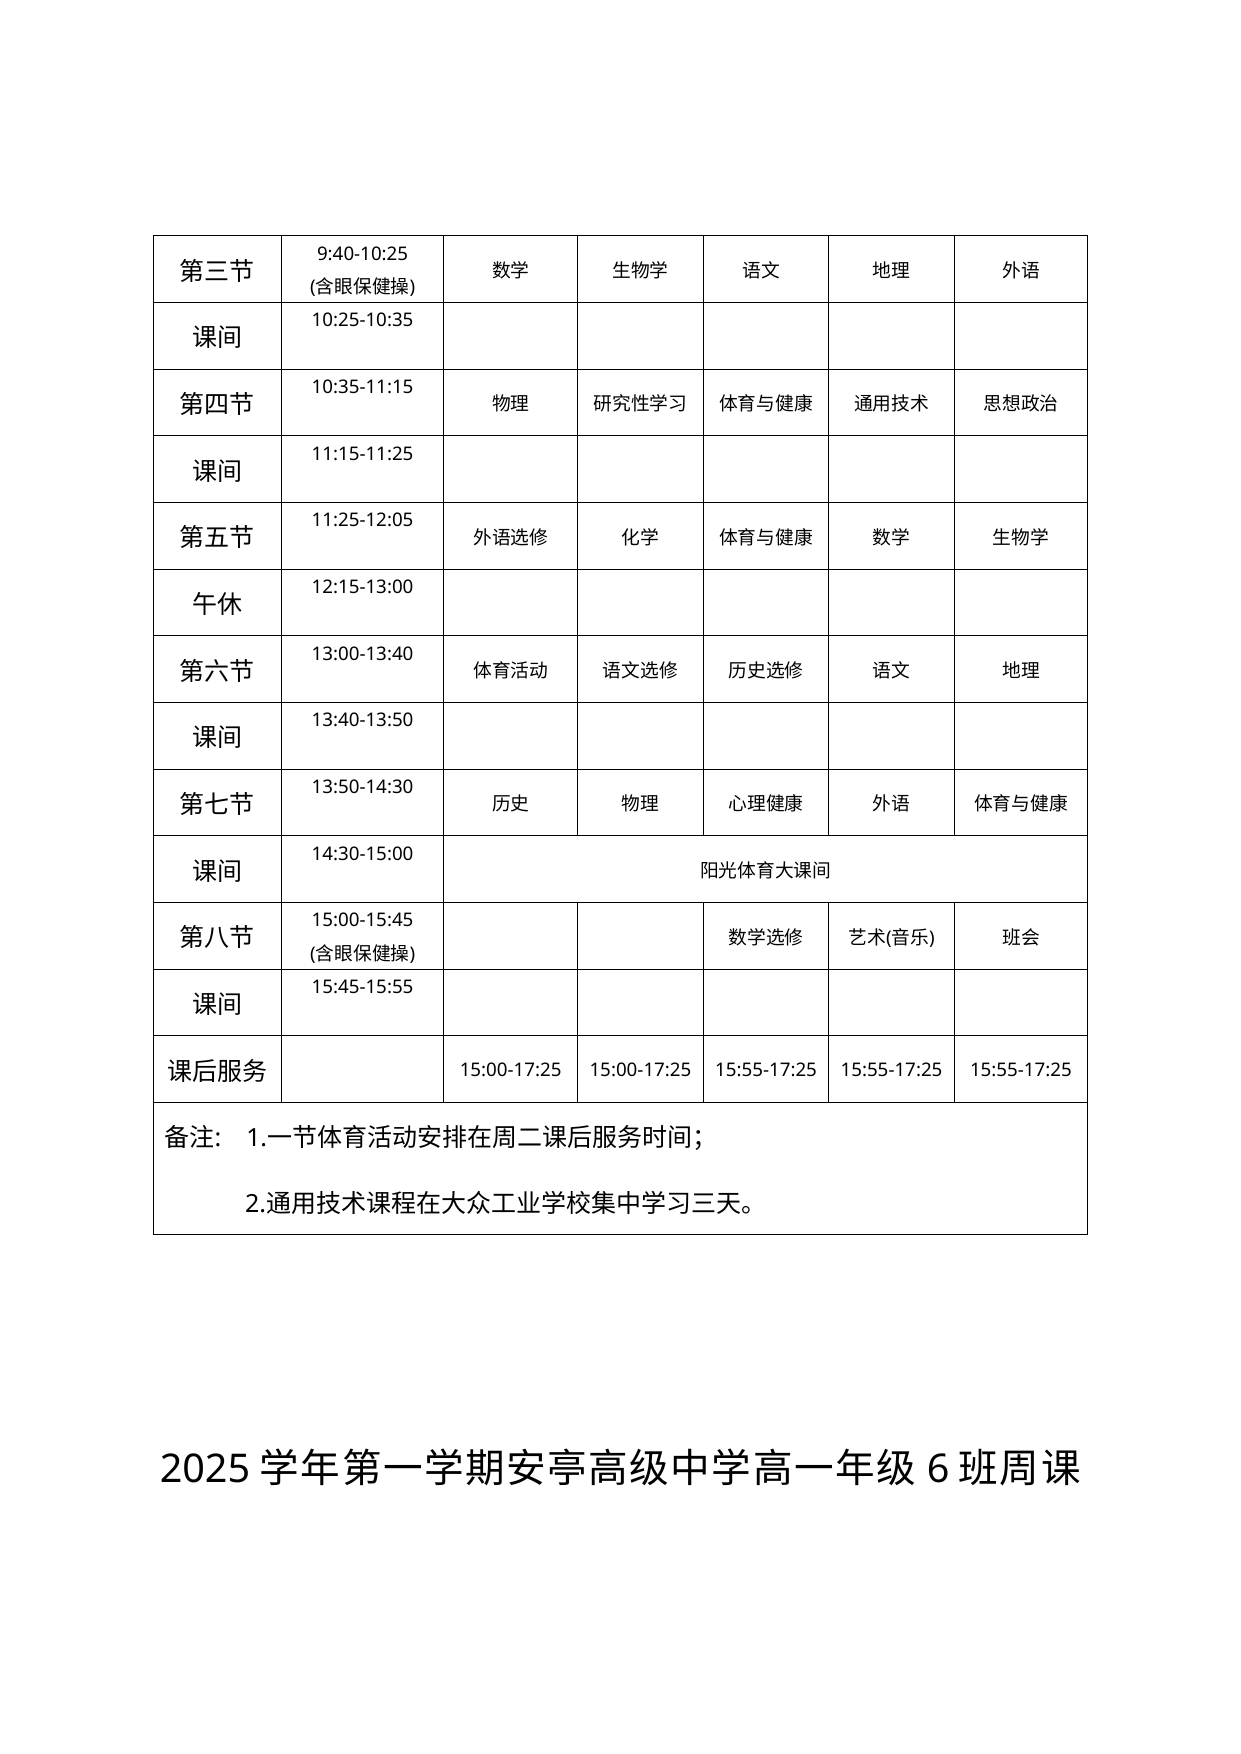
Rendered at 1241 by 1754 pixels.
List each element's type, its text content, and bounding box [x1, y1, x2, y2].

table_cell 13:50-14:30 [282, 770, 443, 835]
table_cell [829, 303, 954, 369]
table_cell 课间 [154, 436, 281, 502]
table_cell 第三节 [154, 236, 281, 302]
table_cell 备注: 1.一节体育活动安排在周二课后服务时间； 2.通用技术课程在大众工业学校集中学习三天。 [154, 1103, 1087, 1234]
table_cell 体育与健康 [955, 770, 1087, 835]
table_cell [704, 303, 828, 369]
table_cell [829, 570, 954, 635]
table_cell [444, 903, 577, 969]
table_cell [955, 570, 1087, 635]
table_cell 阳光体育大课间 [444, 836, 1087, 902]
table_cell 10:35-11:15 [282, 370, 443, 435]
table_cell 13:40-13:50 [282, 703, 443, 769]
table_cell 生物学 [955, 503, 1087, 569]
table_cell [704, 703, 828, 769]
table_cell [578, 970, 703, 1035]
table_cell 课后服务 [154, 1036, 281, 1102]
table_cell 语文 [704, 236, 828, 302]
table_cell 艺术(音乐) [829, 903, 954, 969]
table_cell 研究性学习 [578, 370, 703, 435]
table_cell 化学 [578, 503, 703, 569]
table_cell [444, 970, 577, 1035]
table_cell 外语 [829, 770, 954, 835]
table_cell [444, 303, 577, 369]
table_cell 物理 [444, 370, 577, 435]
table_cell 15:55-17:25 [829, 1036, 954, 1102]
table_cell 15:00-15:45 (含眼保健操) [282, 903, 443, 969]
table_cell [578, 903, 703, 969]
table_cell 体育与健康 [704, 503, 828, 569]
table_cell 15:55-17:25 [704, 1036, 828, 1102]
table_cell 13:00-13:40 [282, 636, 443, 702]
table_cell 15:45-15:55 [282, 970, 443, 1035]
table_cell 第八节 [154, 903, 281, 969]
table_cell 15:00-17:25 [578, 1036, 703, 1102]
table_cell [829, 970, 954, 1035]
table_cell [578, 703, 703, 769]
table_cell 课间 [154, 703, 281, 769]
table_cell 通用技术 [829, 370, 954, 435]
table_cell 12:15-13:00 [282, 570, 443, 635]
table_cell [704, 970, 828, 1035]
table_cell 历史选修 [704, 636, 828, 702]
table_cell [829, 436, 954, 502]
table_cell 物理 [578, 770, 703, 835]
table_cell 班会 [955, 903, 1087, 969]
table_cell [955, 970, 1087, 1035]
table_cell 9:40-10:25 (含眼保健操) [282, 236, 443, 302]
table_cell [704, 436, 828, 502]
table_cell 外语选修 [444, 503, 577, 569]
table_cell 心理健康 [704, 770, 828, 835]
table_cell 午休 [154, 570, 281, 635]
table_cell 思想政治 [955, 370, 1087, 435]
table_cell 第七节 [154, 770, 281, 835]
table_cell 数学选修 [704, 903, 828, 969]
table_cell 第五节 [154, 503, 281, 569]
table_cell [578, 436, 703, 502]
table_cell 语文选修 [578, 636, 703, 702]
table_cell [955, 703, 1087, 769]
table_cell 地理 [829, 236, 954, 302]
table_cell 数学 [444, 236, 577, 302]
table_cell 课间 [154, 970, 281, 1035]
table_cell 11:15-11:25 [282, 436, 443, 502]
table_cell 14:30-15:00 [282, 836, 443, 902]
table_cell 第四节 [154, 370, 281, 435]
table_cell 11:25-12:05 [282, 503, 443, 569]
table_cell [444, 570, 577, 635]
table_cell [444, 436, 577, 502]
table_cell [704, 570, 828, 635]
table_cell 15:00-17:25 [444, 1036, 577, 1102]
table_cell 第六节 [154, 636, 281, 702]
table_cell 课间 [154, 303, 281, 369]
table_cell [444, 703, 577, 769]
table_cell 生物学 [578, 236, 703, 302]
table_cell [955, 436, 1087, 502]
table_cell [282, 1036, 443, 1102]
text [159, 1432, 1081, 1498]
table_cell 历史 [444, 770, 577, 835]
table_cell 数学 [829, 503, 954, 569]
table_cell [578, 303, 703, 369]
table_cell [955, 303, 1087, 369]
table_cell 10:25-10:35 [282, 303, 443, 369]
table_cell [829, 703, 954, 769]
table_cell 语文 [829, 636, 954, 702]
table_cell 外语 [955, 236, 1087, 302]
table_cell [578, 570, 703, 635]
table_cell 体育活动 [444, 636, 577, 702]
table_cell 15:55-17:25 [955, 1036, 1087, 1102]
table_cell 地理 [955, 636, 1087, 702]
table_cell 课间 [154, 836, 281, 902]
table_cell 体育与健康 [704, 370, 828, 435]
